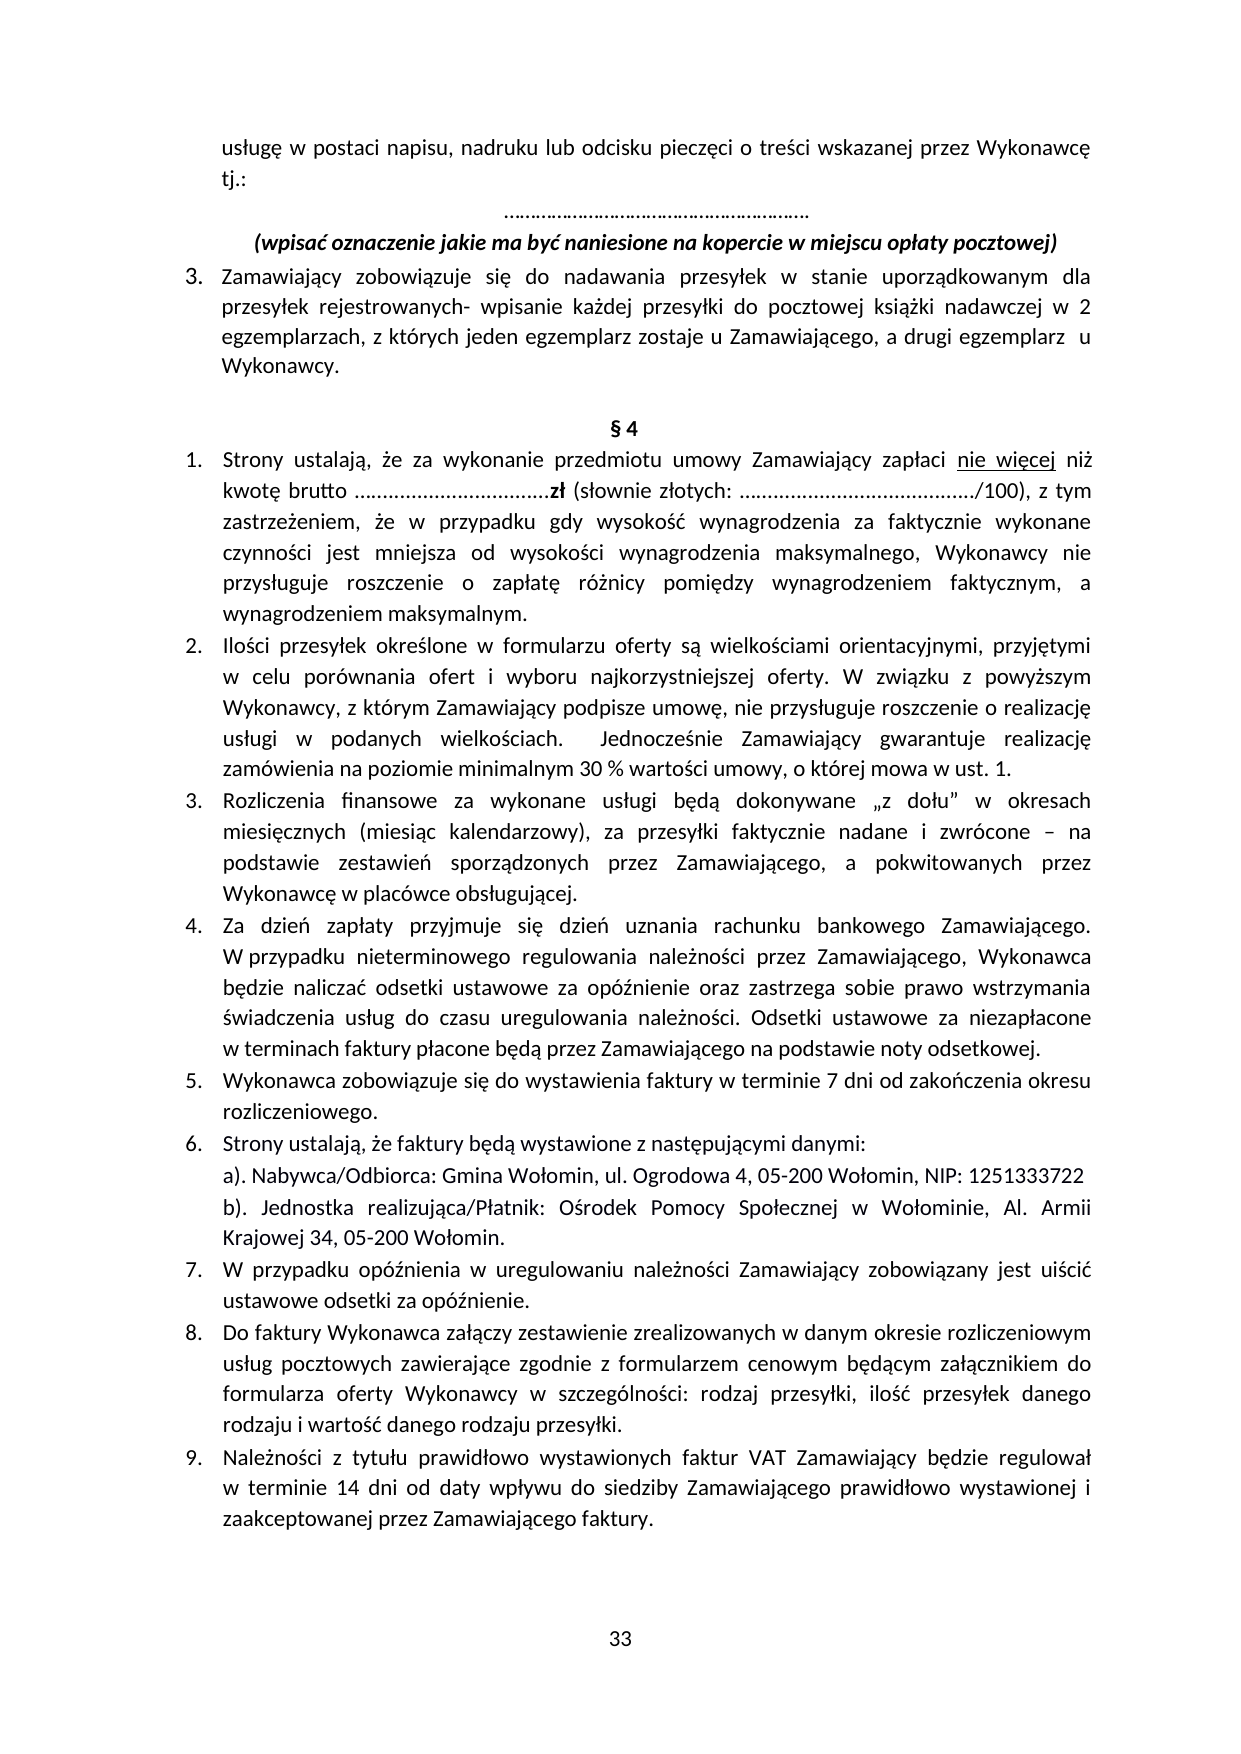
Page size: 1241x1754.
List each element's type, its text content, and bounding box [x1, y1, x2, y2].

list Ilości przesyłek określone w formularzu oferty są wielkościami orientacyjnymi, przyjętymi w celu porównania ofert i wyboru najkorzystniejszej oferty. W związku z powyższym Wykonawcy, z którym Zamawiający podpisze umowę, nie przysługuje roszczenie o realizację usługi w podanych wielkościach. Jednocześnie Zamawiający gwarantuje realizację zamówienia na poziomie minimalnym 30 % wartości umowy, o której mowa w ust. 1. [185, 631, 1093, 782]
list Zamawiający zobowiązuje się do nadawania przesyłek w stanie uporządkowanym dla przesyłek rejestrowanych- wpisanie każdej przesyłki do pocztowej książki nadawczej w 2 egzemplarzach, z których jeden egzemplarz zostaje u Zamawiającego, a drugi egzemplarz u Wykonawcy. [184, 261, 1093, 379]
list Rozliczenia finansowe za wykonane usługi będą dokonywane „z dołu” w okresach miesięcznych (miesiąc kalendarzowy), za przesyłki faktycznie nadane i zwrócone – na podstawie zestawień sporządzonych przez Zamawiającego, a pokwitowanych przez Wykonawcę w placówce obsługującej. [185, 787, 1093, 907]
text a). Nabywca/Odbiorca: Gmina Wołomin, ul. Ogrodowa 4, 05-200 Wołomin, NIP: 1251333722 [223, 1161, 1093, 1189]
list Strony ustalają, że faktury będą wystawione z następującymi danymi: [185, 1129, 1093, 1157]
text § 4 [155, 414, 1092, 442]
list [184, 133, 1093, 192]
list Do faktury Wykonawca załączy zestawienie zrealizowanych w danym okresie rozliczeniowym usług pocztowych zawierające zgodnie z formularzem cenowym będącym załącznikiem do formularza oferty Wykonawcy w szczególności: rodzaj przesyłki, ilość przesyłek danego rodzaju i wartość danego rodzaju przesyłki. [185, 1318, 1093, 1438]
list Strony ustalają, że za wykonanie przedmiotu umowy Zamawiający zapłaci nie więcej niż kwotę brutto …...............................zł (słownie złotych: …....................................../100), z tym zastrzeżeniem, że w przypadku gdy wysokość wynagrodzenia za faktycznie wykonane czynności jest mniejsza od wysokości wynagrodzenia maksymalnego, Wykonawcy nie przysługuje roszczenie o zapłatę różnicy pomiędzy wynagrodzeniem faktycznym, a wynagrodzeniem maksymalnym. [185, 446, 1093, 627]
text …………………………………………………. [221, 196, 1093, 224]
list Za dzień zapłaty przyjmuje się dzień uznania rachunku bankowego Zamawiającego. W przypadku nieterminowego regulowania należności przez Zamawiającego, Wykonawca będzie naliczać odsetki ustawowe za opóźnienie oraz zastrzega sobie prawo wstrzymania świadczenia usług do czasu uregulowania należności. Odsetki ustawowe za niezapłacone w terminach faktury płacone będą przez Zamawiającego na podstawie noty odsetkowej. [185, 911, 1093, 1062]
list W przypadku opóźnienia w uregulowaniu należności Zamawiający zobowiązany jest uiścić ustawowe odsetki za opóźnienie. [185, 1255, 1093, 1314]
text (wpisać oznaczenie jakie ma być naniesione na kopercie w miejscu opłaty pocztowej) [221, 228, 1093, 256]
list Należności z tytułu prawidłowo wystawionych faktur VAT Zamawiający będzie regulował w terminie 14 dni od daty wpływu do siedziby Zamawiającego prawidłowo wystawionej i zaakceptowanej przez Zamawiającego faktury. [185, 1443, 1093, 1532]
list Wykonawca zobowiązuje się do wystawienia faktury w terminie 7 dni od zakończenia okresu rozliczeniowego. [185, 1066, 1093, 1125]
text b). Jednostka realizująca/Płatnik: Ośrodek Pomocy Społecznej w Wołominie, Al. Armii Krajowej 34, 05-200 Wołomin. [223, 1193, 1093, 1251]
